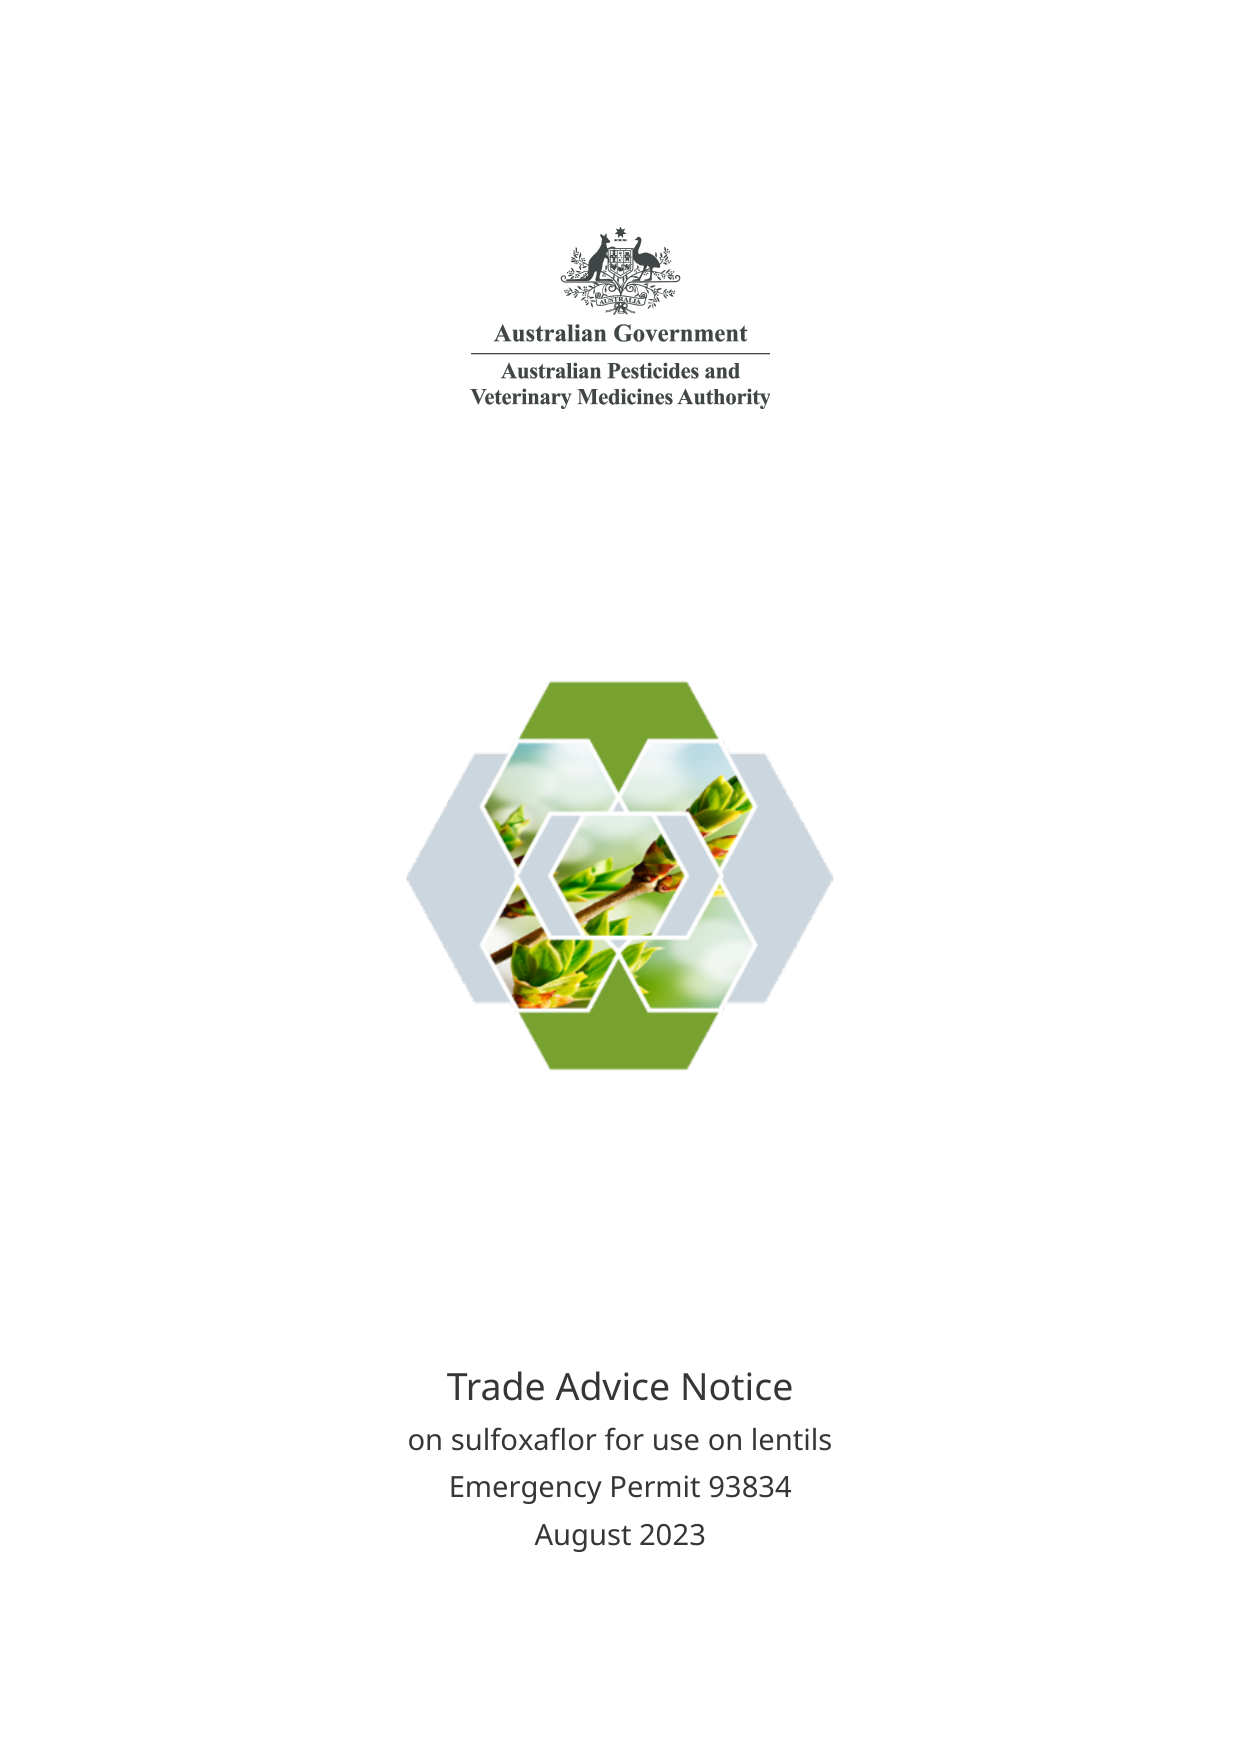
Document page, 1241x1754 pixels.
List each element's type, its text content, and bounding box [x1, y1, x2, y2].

picture [400, 677, 841, 1079]
subtitle on sulfoxaflor for use on lentils [118, 1422, 1122, 1457]
subtitle Emergency Permit 93834 [118, 1469, 1122, 1505]
picture [470, 227, 770, 409]
subtitle August 2023 [118, 1517, 1122, 1553]
title Trade Advice Notice [118, 1363, 1122, 1409]
